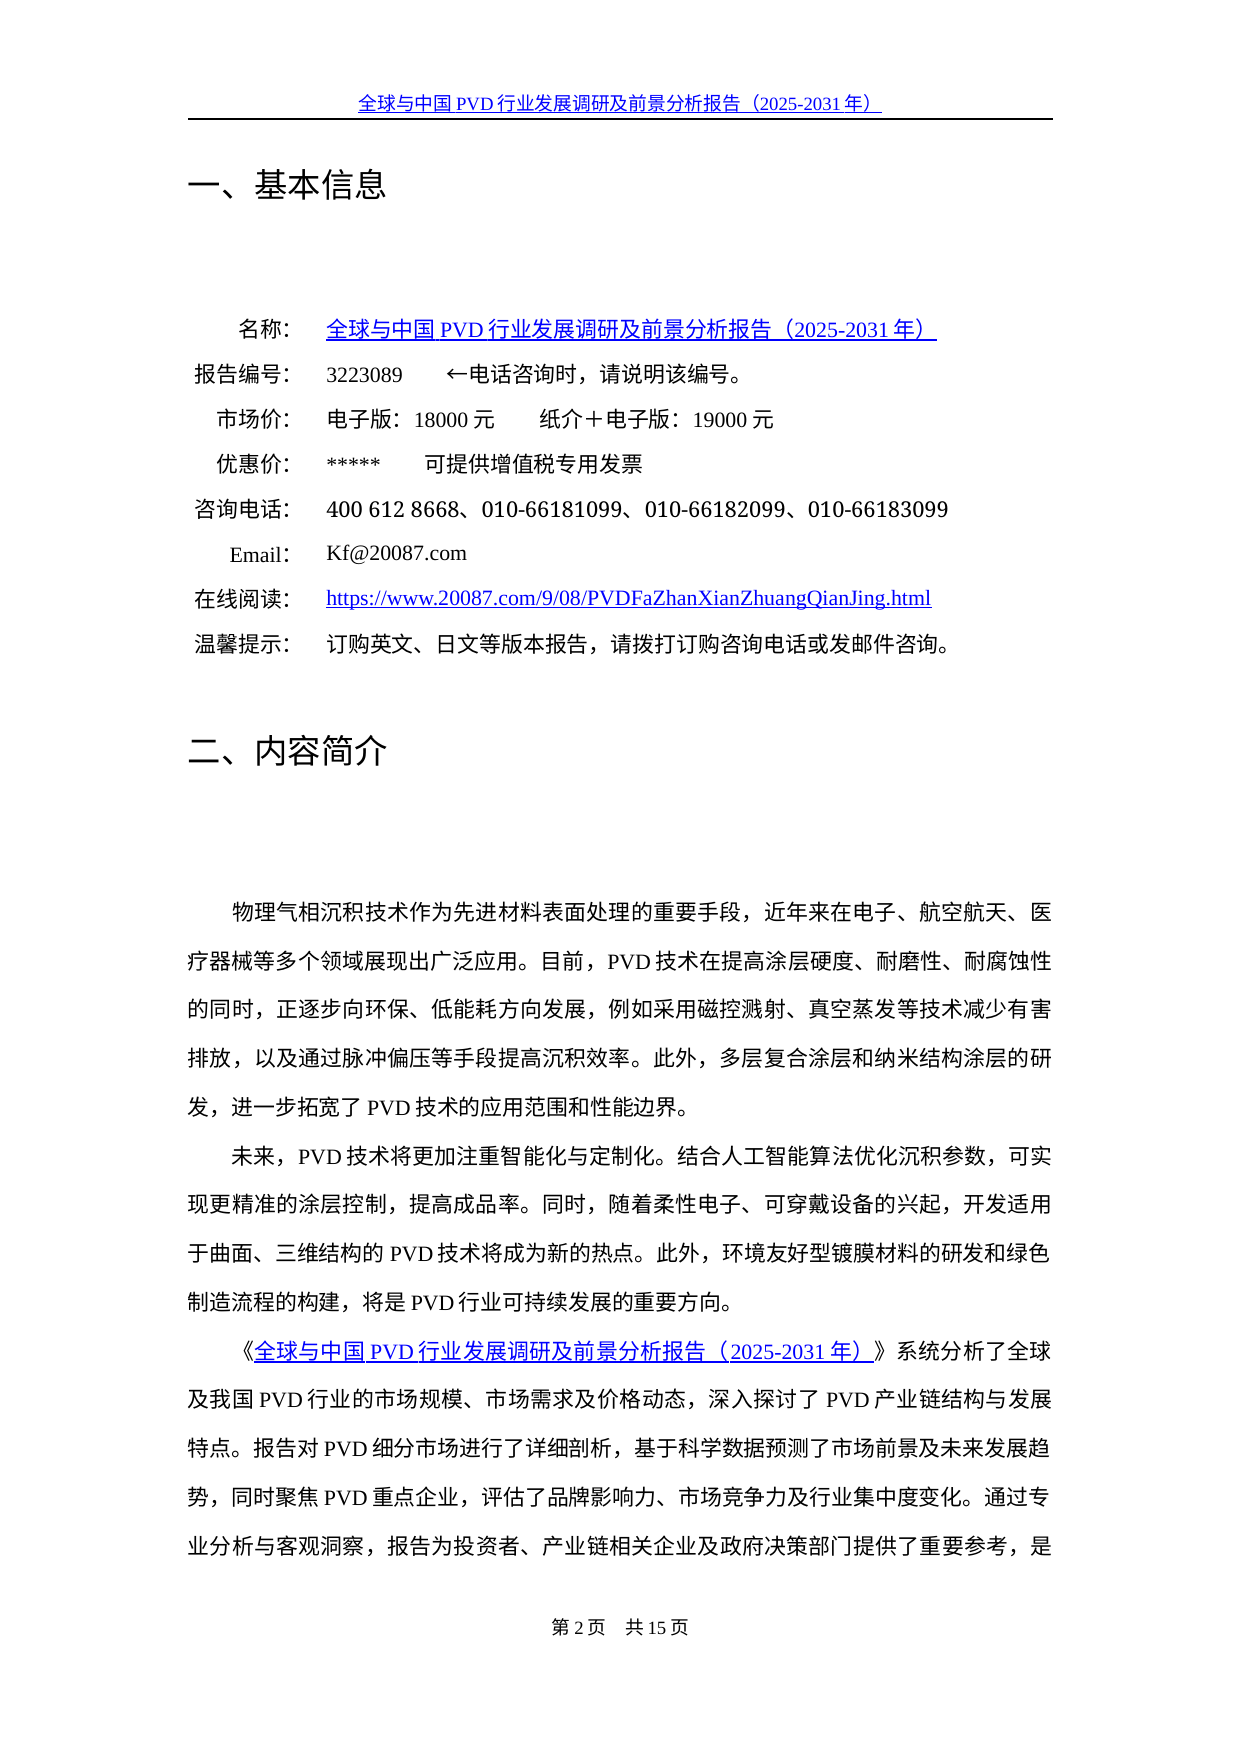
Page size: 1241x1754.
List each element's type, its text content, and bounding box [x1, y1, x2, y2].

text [187, 894, 1053, 1561]
table_cell 订购英文、日文等版本报告，请拨打订购咨询电话或发邮件咨询。 [315, 627, 1073, 672]
table_cell 温馨提示： [167, 627, 315, 672]
table_cell 400 612 8668、010-66181099、010-66182099、010-66183099 [315, 492, 1073, 537]
table_cell ***** 可提供增值税专用发票 [315, 447, 1073, 492]
table_cell 咨询电话： [167, 492, 315, 537]
table_cell 电子版：18000 元 纸介＋电子版：19000 元 [315, 402, 1073, 447]
title 一、基本信息 [187, 150, 1053, 215]
table_header 全球与中国PVD行业发展调研及前景分析报告（2025-2031年） [315, 312, 1073, 357]
table_cell Email： [167, 537, 315, 582]
table_cell 市场价： [167, 402, 315, 447]
table_cell 在线阅读： [167, 582, 315, 627]
table_cell 3223089 ←电话咨询时，请说明该编号。 [315, 357, 1073, 402]
title 二、内容简介 [187, 717, 1053, 782]
table_cell 报告编号： [167, 357, 315, 402]
table_header 名称： [167, 312, 315, 357]
table_cell Kf@20087.com [315, 537, 1073, 582]
table_cell 优惠价： [167, 447, 315, 492]
table_cell [315, 582, 1073, 627]
